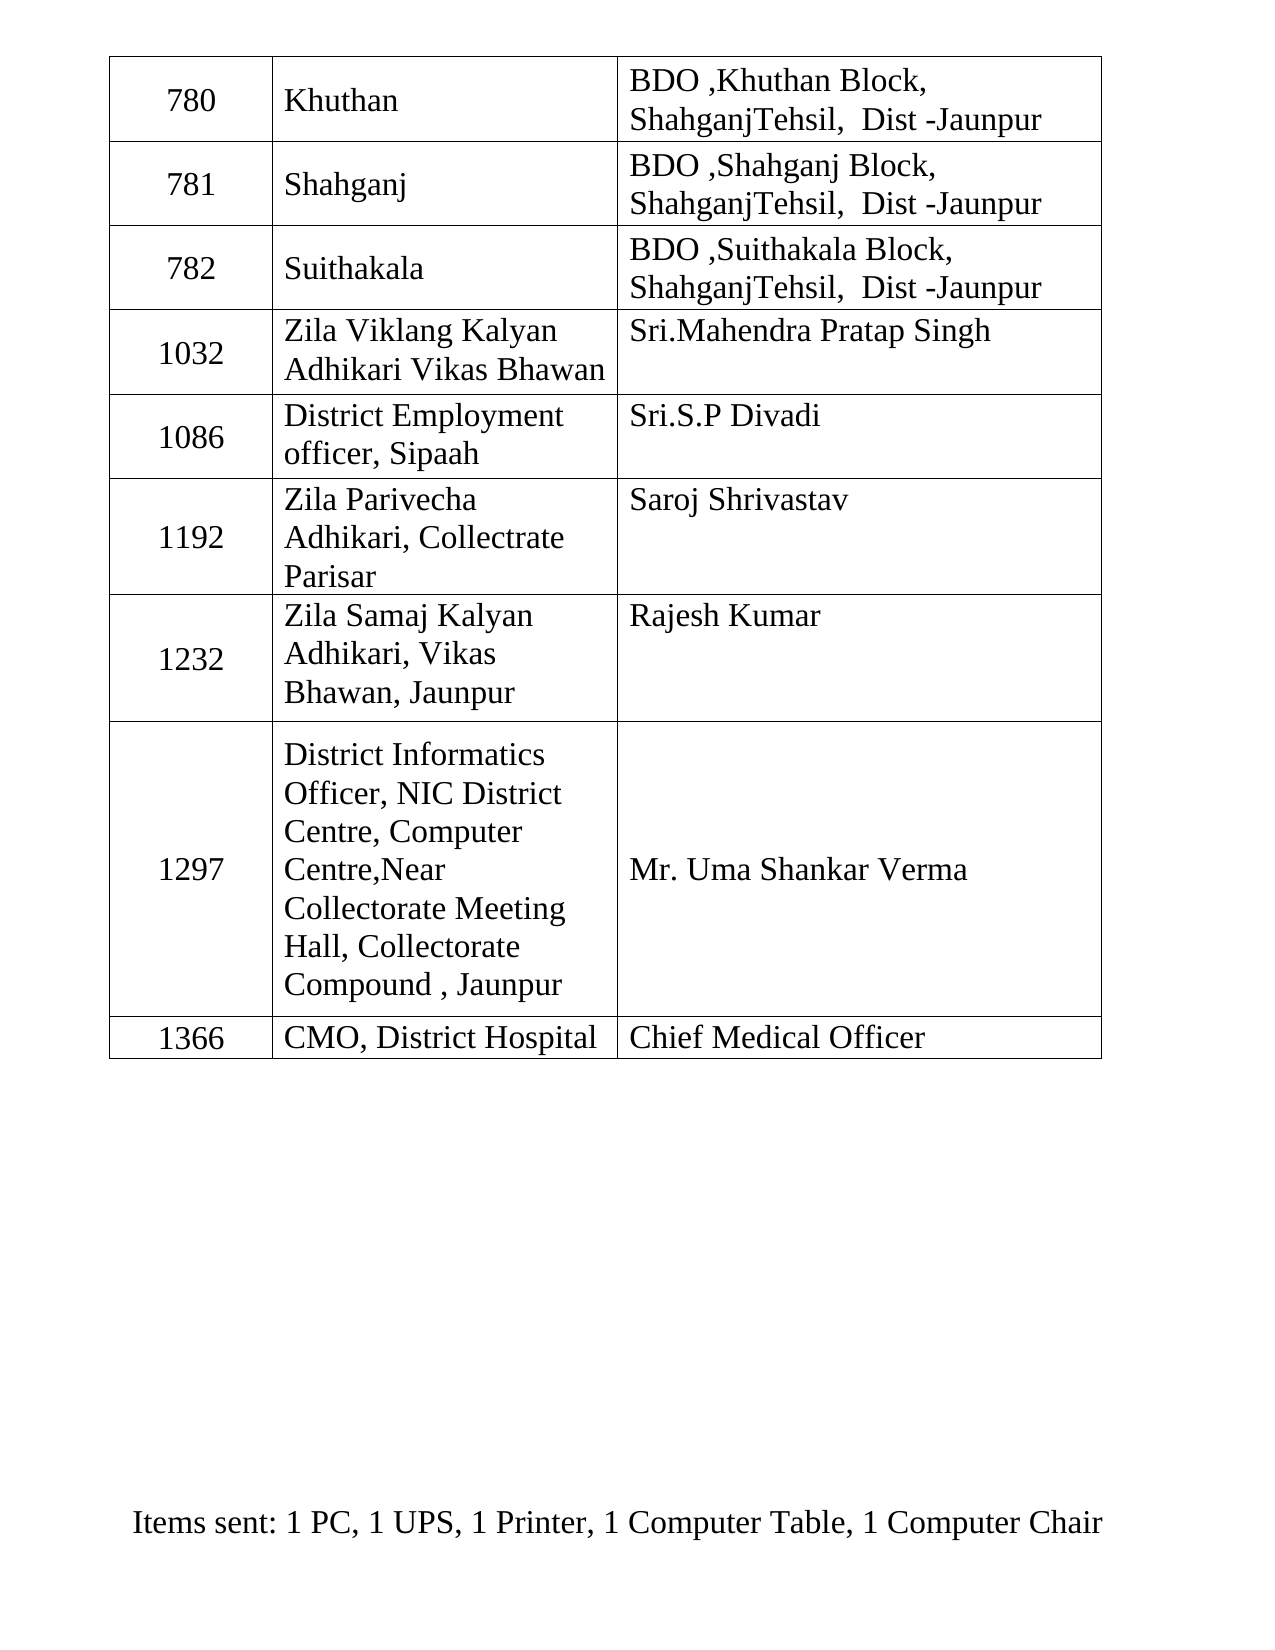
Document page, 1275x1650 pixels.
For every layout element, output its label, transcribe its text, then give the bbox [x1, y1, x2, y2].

table_cell 1192 [110, 479, 272, 594]
table_cell Suithakala [273, 226, 617, 309]
table_cell Chief Medical Officer [618, 1017, 1101, 1058]
table_cell Sri.S.P Divadi [618, 395, 1101, 478]
table_cell 780 [110, 57, 272, 141]
table_cell 1032 [110, 310, 272, 394]
table_cell 782 [110, 226, 272, 309]
table_cell BDO ,Shahganj Block, ShahganjTehsil, Dist -Jaunpur [618, 142, 1101, 225]
table_cell Zila Viklang Kalyan Adhikari Vikas Bhawan [273, 310, 617, 394]
table_cell 1086 [110, 395, 272, 478]
table_cell Shahganj [273, 142, 617, 225]
table_cell Sri.Mahendra Pratap Singh [618, 310, 1101, 394]
table_cell District Informatics Officer, NIC District Centre, Computer Centre,Near Collectorate Meeting Hall, Collectorate Compound , Jaunpur [273, 722, 617, 1016]
table_cell CMO, District Hospital [273, 1017, 617, 1058]
table_cell 1297 [110, 722, 272, 1016]
table_cell Saroj Shrivastav [618, 479, 1101, 594]
table_cell Zila Parivecha Adhikari, Collectrate Parisar [273, 479, 617, 594]
table_cell Mr. Uma Shankar Verma [618, 722, 1101, 1016]
table_cell 1232 [110, 595, 272, 721]
table_cell Rajesh Kumar [618, 595, 1101, 721]
table_cell BDO ,Khuthan Block, ShahganjTehsil, Dist -Jaunpur [618, 57, 1101, 141]
table_cell Khuthan [273, 57, 617, 141]
table_cell 1366 [110, 1017, 272, 1058]
table_cell BDO ,Suithakala Block, ShahganjTehsil, Dist -Jaunpur [618, 226, 1101, 309]
table_cell District Employment officer, Sipaah [273, 395, 617, 478]
table_cell 781 [110, 142, 272, 225]
table_cell Zila Samaj Kalyan Adhikari, Vikas Bhawan, Jaunpur [273, 595, 617, 721]
